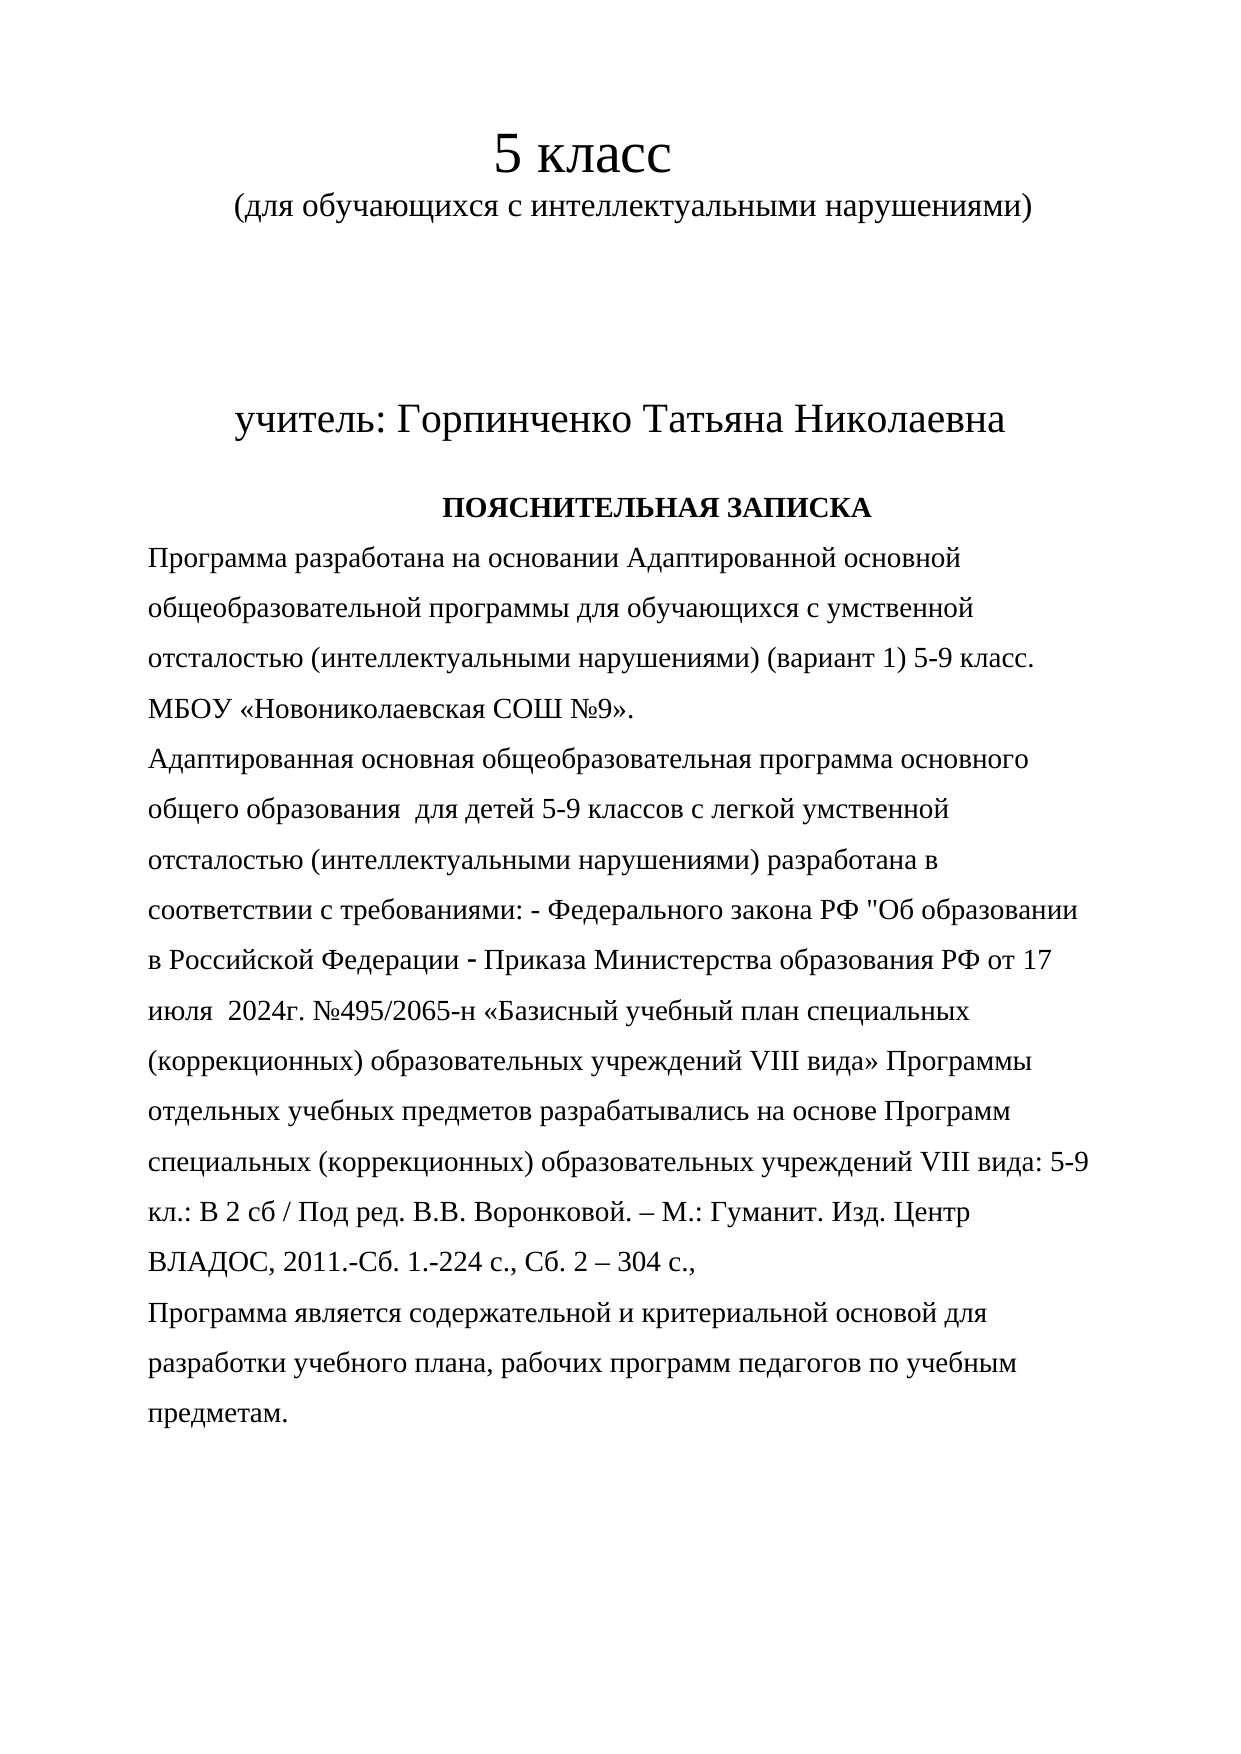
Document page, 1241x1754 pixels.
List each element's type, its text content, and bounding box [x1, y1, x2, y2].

text 5 класс [74, 118, 1092, 185]
text специальных (коррекционных) образовательных учреждений VIII вида: 5-9 кл.: В 2 сб / Под ред. В.В. Воронковой. – М.: Гуманит. Изд. Центр ВЛАДОС, 2011.-Сб. 1.-224 с., Сб. 2 – 304 с., [148, 1144, 1092, 1278]
text Программа является содержательной и критериальной основой для разработки учебного плана, рабочих программ педагогов по учебным предметам. [148, 1295, 1092, 1429]
text Программа разработана на основании Адаптированной основной общеобразовательной программы для обучающихся с умственной отсталостью (интеллектуальными нарушениями) (вариант 1) 5-9 класс. МБОУ «Новониколаевская СОШ №9». [148, 540, 1092, 724]
text (для обучающихся с интеллектуальными нарушениями) [232, 185, 1034, 223]
text ПОЯСНИТЕЛЬНАЯ ЗАПИСКА [148, 490, 1092, 523]
text Адаптированная основная общеобразовательная программа основного [148, 741, 1092, 775]
text учитель: Горпинченко Татьяна Николаевна [148, 394, 1092, 442]
text соответствии с требованиями: - Федерального закона РФ "Об образовании в Российской Федерации Приказа Министерства образования РФ от 17 июля 2024г. №495/2065-н «Базисный учебный план специальных [148, 892, 1092, 1026]
text отсталостью (интеллектуальными нарушениями) разработана в [148, 842, 1092, 875]
text (коррекционных) образовательных учреждений VIII вида» Программы отдельных учебных предметов разрабатывались на основе Программ [148, 1043, 1092, 1127]
text общего образования для детей 5-9 классов с легкой умственной [148, 792, 1092, 825]
